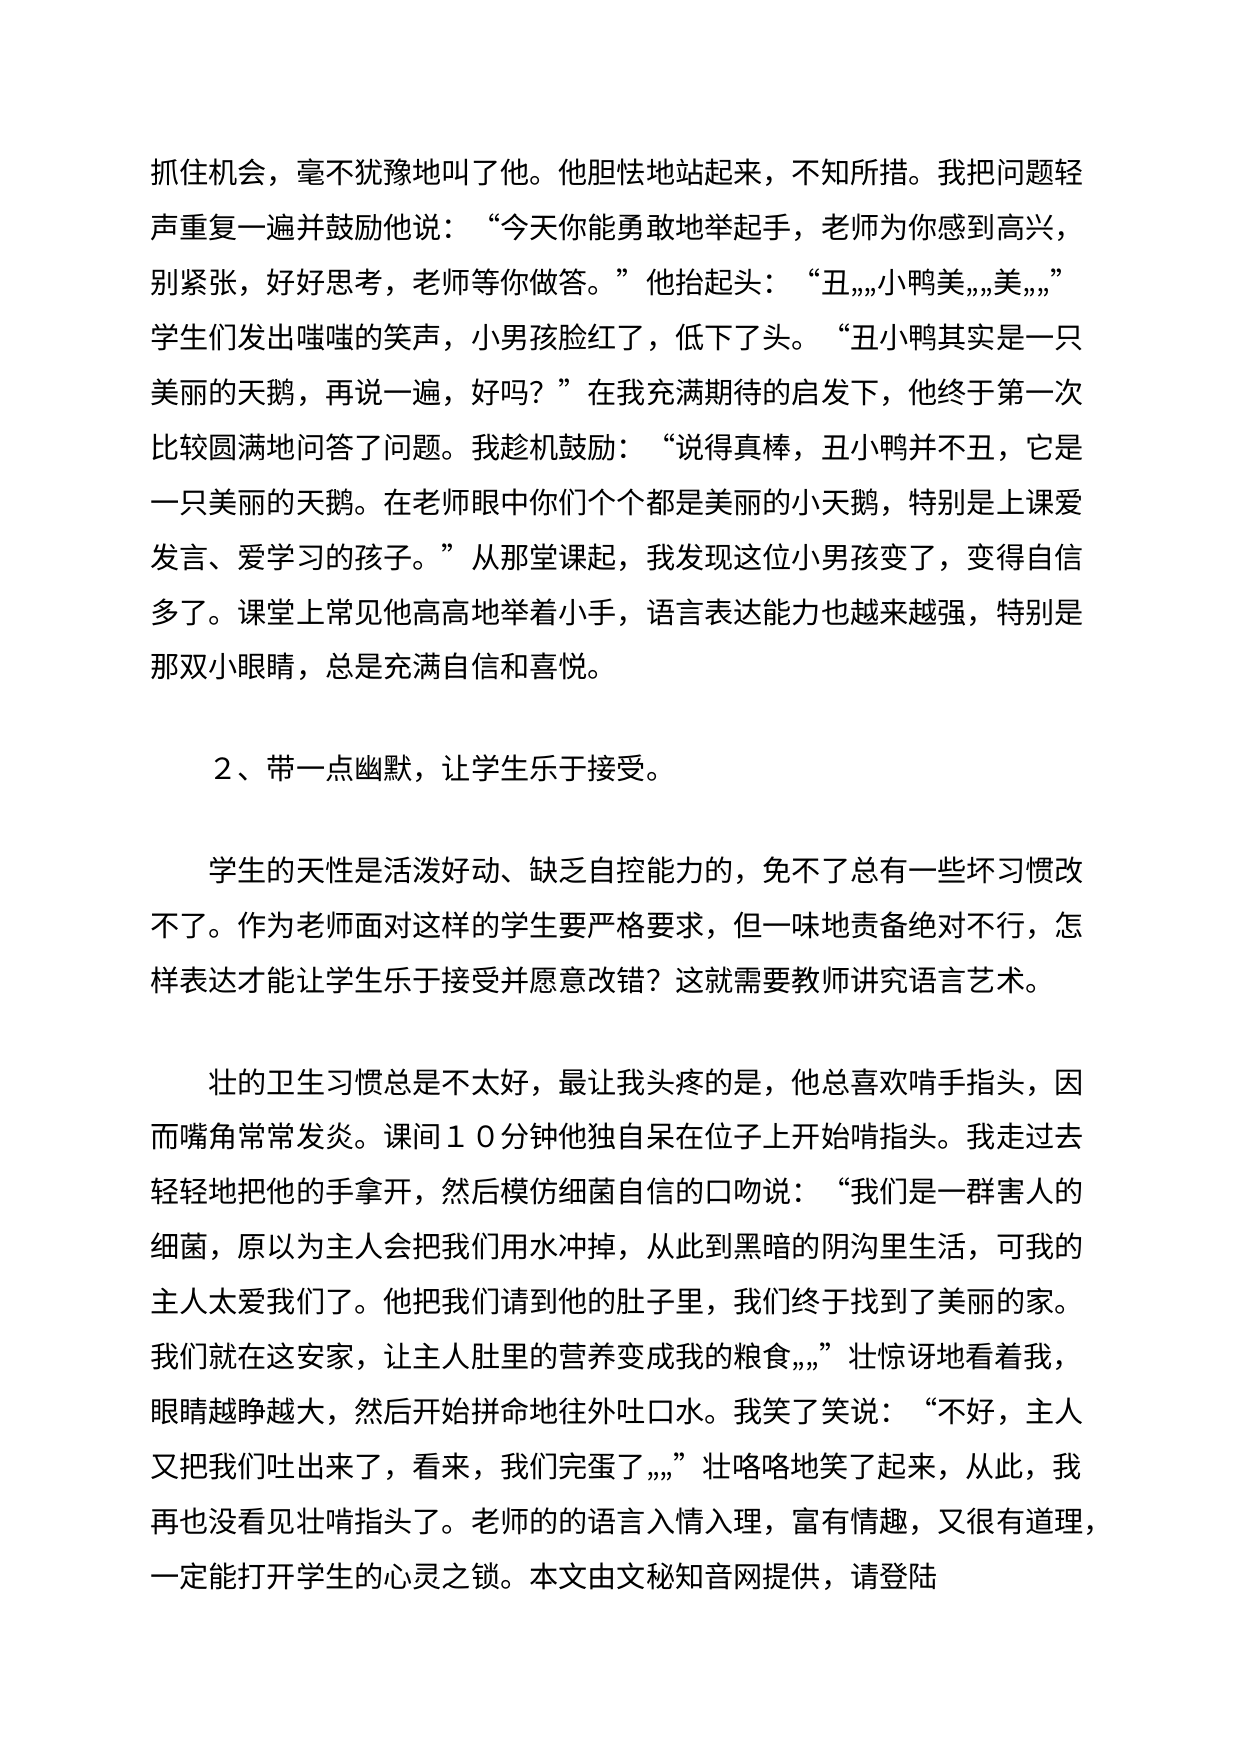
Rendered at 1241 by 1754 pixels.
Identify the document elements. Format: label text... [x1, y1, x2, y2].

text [150, 150, 1090, 686]
text ２、带一点幽默，让学生乐于接受。 [150, 746, 1090, 788]
text 学生的天性是活泼好动、缺乏自控能力的，免不了总有一些坏习惯改不了。作为老师面对这样的学生要严格要求，但一味地责备绝对不行，怎样表达才能让学生乐于接受并愿意改错？这就需要教师讲究语言艺术。 [150, 848, 1090, 1000]
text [150, 1059, 1090, 1596]
